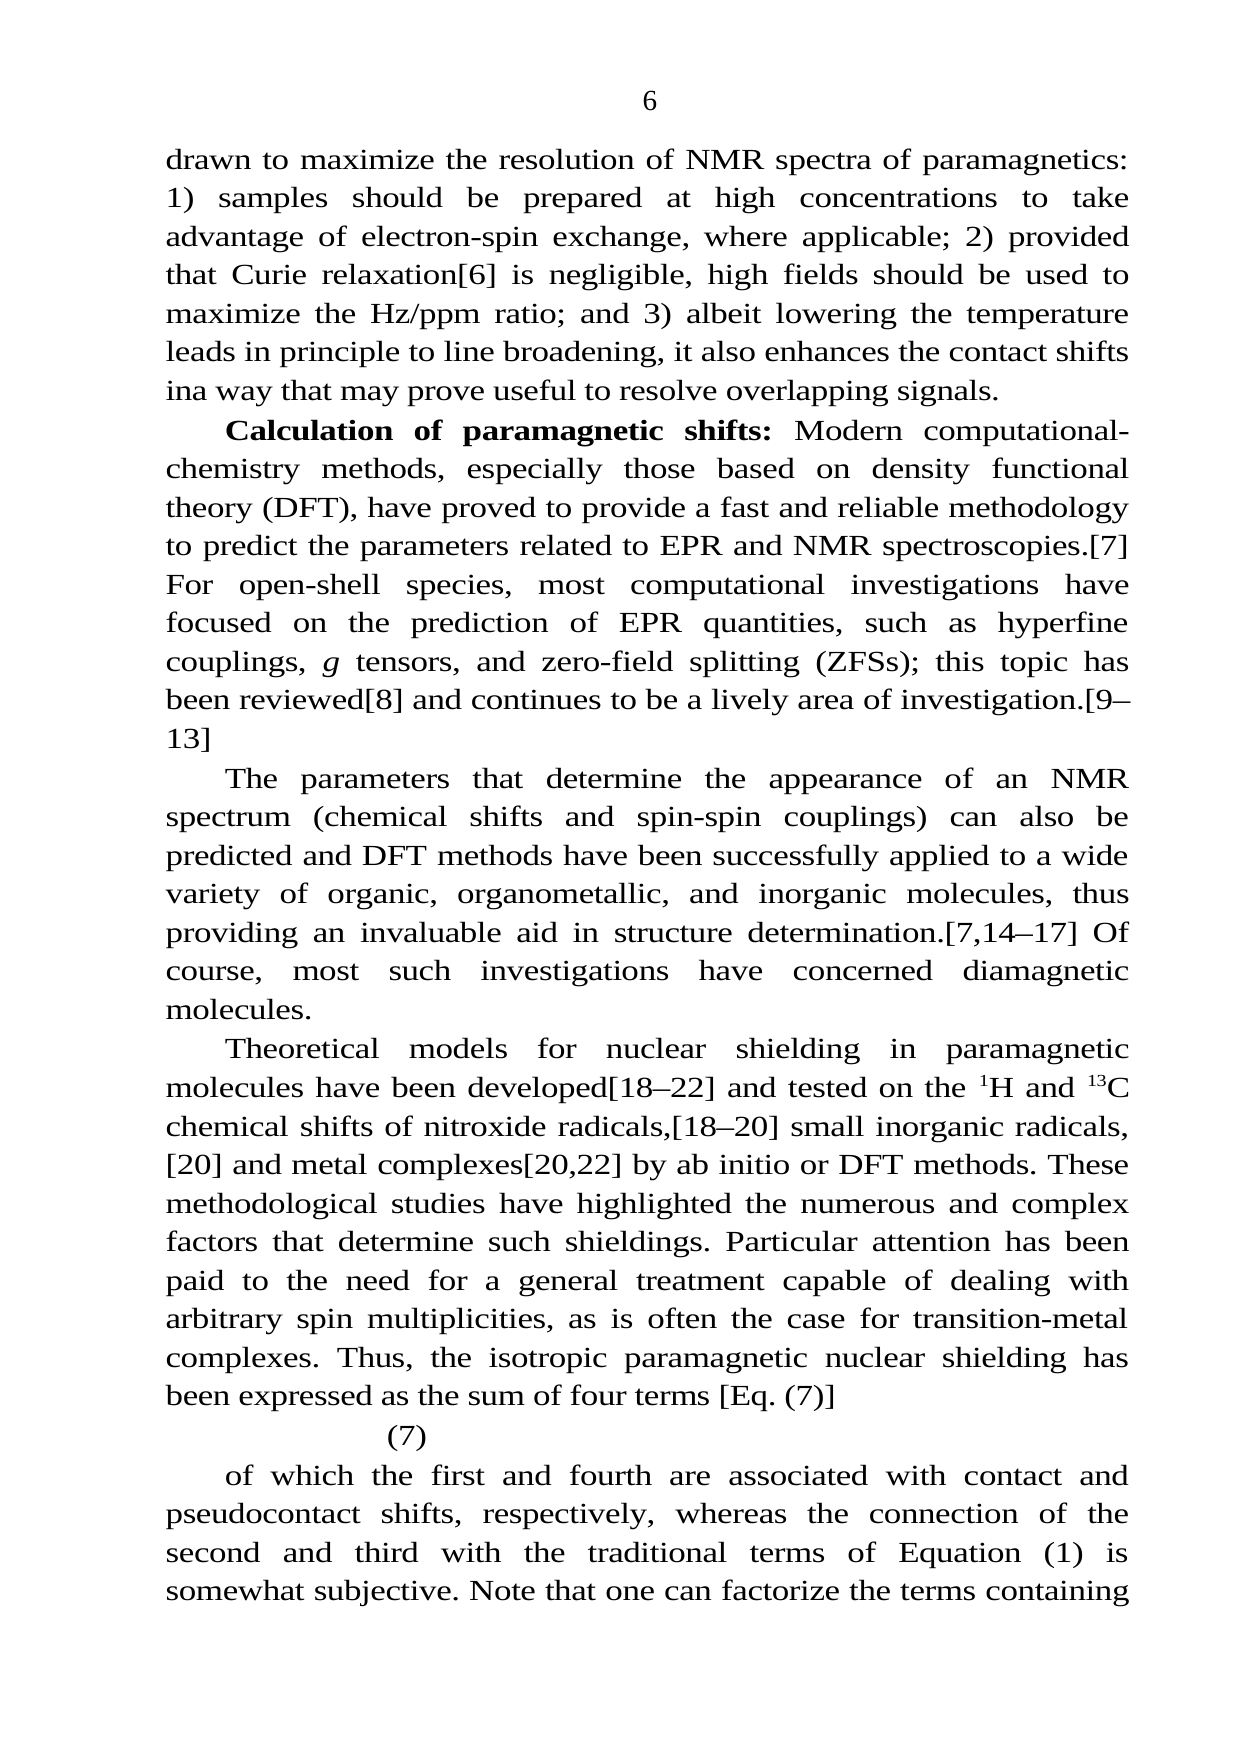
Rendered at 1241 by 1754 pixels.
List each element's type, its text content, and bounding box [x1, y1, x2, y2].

text Calculation of paramagnetic shifts: Modern computational-chemistry methods, especially those based on density functional theory (DFT), have proved to provide a fast and reliable methodology to predict the parameters related to EPR and NMR spectroscopies.[7] For open-shell species, most computational investigations have focused on the prediction of EPR quantities, such as hyperfine couplings, g tensors, and zero-field splitting (ZFSs); this topic has been reviewed[8] and continues to be a lively area of investigation.[9–13] [165, 413, 1130, 754]
text (7) [165, 1418, 1130, 1452]
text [165, 142, 1130, 407]
text The parameters that determine the appearance of an NMR spectrum (chemical shifts and spin-spin couplings) can also be predicted and DFT methods have been successfully applied to a wide variety of organic, organometallic, and inorganic molecules, thus providing an invaluable aid in structure determination.[7,14–17] Of course, most such investigations have concerned diamagnetic molecules. [165, 761, 1130, 1026]
text Theoretical models for nuclear shielding in paramagnetic molecules have been developed[18–22] and tested on the 1H and 13C chemical shifts of nitroxide radicals,[18–20] small inorganic radicals,[20] and metal complexes[20,22] by ab initio or DFT methods. These methodological studies have highlighted the numerous and complex factors that determine such shieldings. Particular attention has been paid to the need for a general treatment capable of dealing with arbitrary spin multiplicities, as is often the case for transition-metal complexes. Thus, the isotropic paramagnetic nuclear shielding has been expressed as the sum of four terms [Eq. (7)] [165, 1032, 1130, 1412]
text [165, 1458, 1130, 1607]
